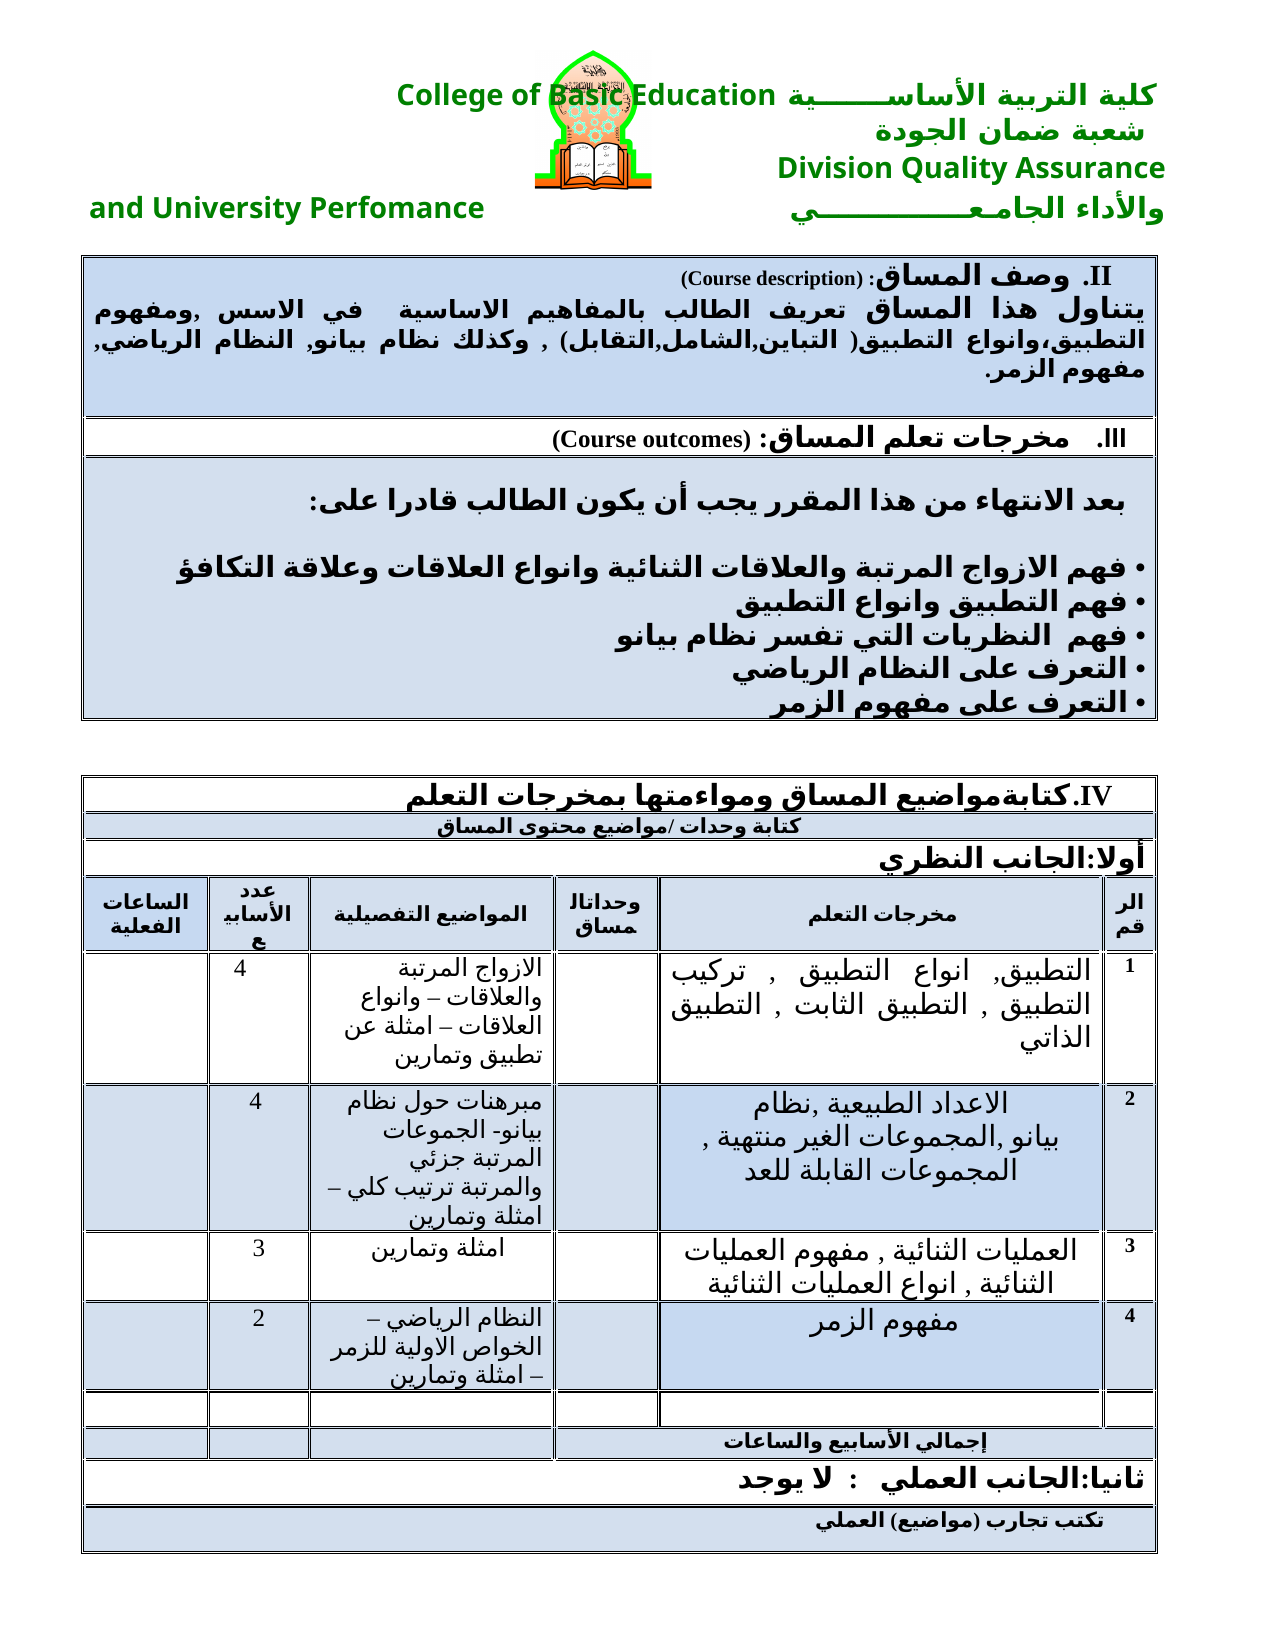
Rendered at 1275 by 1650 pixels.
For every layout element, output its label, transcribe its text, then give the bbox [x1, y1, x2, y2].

table_cell [83, 1083, 208, 1230]
table_cell 3 [210, 1233, 308, 1300]
table_cell 4 [210, 954, 308, 1083]
table_cell [210, 1393, 308, 1426]
table_cell بعد الانتهاء من هذا المقرر يجب أن يكون الطالب قادرا على: • فهم الازواج المرتبة والعلاقات الثنائية وانواع العلاقات وعلاقة التكافؤ • فهم التطبيق وانواع التطبيق • فهم النظريات التي تفسر نظام بيانو • التعرف على النظام الرياضي • التعرف على مفهوم الزمر [83, 455, 1157, 718]
table_cell عدد الأسابيع [210, 878, 308, 950]
table_cell [83, 950, 208, 1083]
table_cell مفهوم الزمر [659, 1300, 1103, 1389]
table_cell المواضيع التفصيلية [309, 875, 554, 950]
table_cell [554, 1300, 659, 1389]
table_cell 4 [1103, 1300, 1157, 1389]
table_cell النظام الرياضي – الخواص الاولية للزمر – امثلة وتمارين [309, 1300, 554, 1389]
table_cell [556, 1230, 657, 1300]
table_header كتابةمواضيع المساق ومواءمتها بمخرجات التعلم [84, 778, 1155, 811]
table_cell 2 [210, 1303, 308, 1389]
table_cell [659, 1389, 1103, 1426]
table_cell [1103, 1389, 1157, 1426]
table_cell [554, 1389, 659, 1426]
table_cell مخرجات تعلم المساق: (Course outcomes) [83, 416, 1157, 455]
table_cell [83, 1389, 208, 1426]
picture [534, 50, 652, 190]
table_cell 4 [210, 1086, 308, 1230]
table_cell [210, 1429, 308, 1458]
table_cell الساعات الفعلية [83, 875, 208, 950]
table_cell تكتب تجارب (مواضيع) العملي [83, 1504, 1157, 1551]
table_cell مبرهنات حول نظام بيانو- الجموعات المرتبة جزئي والمرتبة ترتيب كلي – امثلة وتمارين [309, 1083, 554, 1230]
table_cell الرقم [1103, 875, 1157, 950]
table_cell مخرجات التعلم [659, 875, 1103, 950]
table_cell وصف المساق: (Course description) يتناول هذا المساق تعريف الطالب بالمفاهيم الاساسية في الاسس ,ومفهوم التطبيق،وانواع التطبيق( التباين,الشامل,التقابل) , وكذلك نظام بيانو, النظام الرياضي, مفهوم الزمر. [84, 258, 1155, 416]
table_cell العمليات الثنائية , مفهوم العمليات الثنائية , انواع العمليات الثنائية [661, 1230, 1102, 1300]
table_cell [84, 1230, 207, 1300]
table_cell امثلة وتمارين [311, 1230, 553, 1300]
table_cell 2 [1103, 1083, 1157, 1230]
table_cell [83, 1426, 208, 1458]
table_cell 1 [1103, 950, 1157, 1083]
table_cell الازواج المرتبة والعلاقات – وانواع العلاقات – امثلة عن تطبيق وتمارين [309, 950, 554, 1083]
table_cell 3 [1105, 1230, 1155, 1300]
table_cell [309, 1426, 554, 1458]
table_cell الاعداد الطبيعية ,نظام بيانو ,المجموعات الغير منتهية , المجموعات القابلة للعد [659, 1083, 1103, 1230]
table_cell [554, 950, 659, 1083]
table_cell وحداتالمساق [554, 875, 659, 950]
table_cell ثانيا:الجانب العملي: لا يوجد [83, 1458, 1157, 1504]
table_cell إجمالي الأسابيع والساعات [554, 1426, 1157, 1458]
table_cell [83, 1300, 208, 1389]
table_cell أولا:الجانب النظري [83, 838, 1157, 875]
table_cell [309, 1389, 554, 1426]
table_cell كتابة وحدات /مواضيع محتوى المساق [83, 811, 1157, 838]
table_cell التطبيق, انواع التطبيق , تركيب التطبيق , التطبيق الثابت , التطبيق الذاتي [659, 950, 1103, 1083]
table_cell [554, 1083, 659, 1230]
